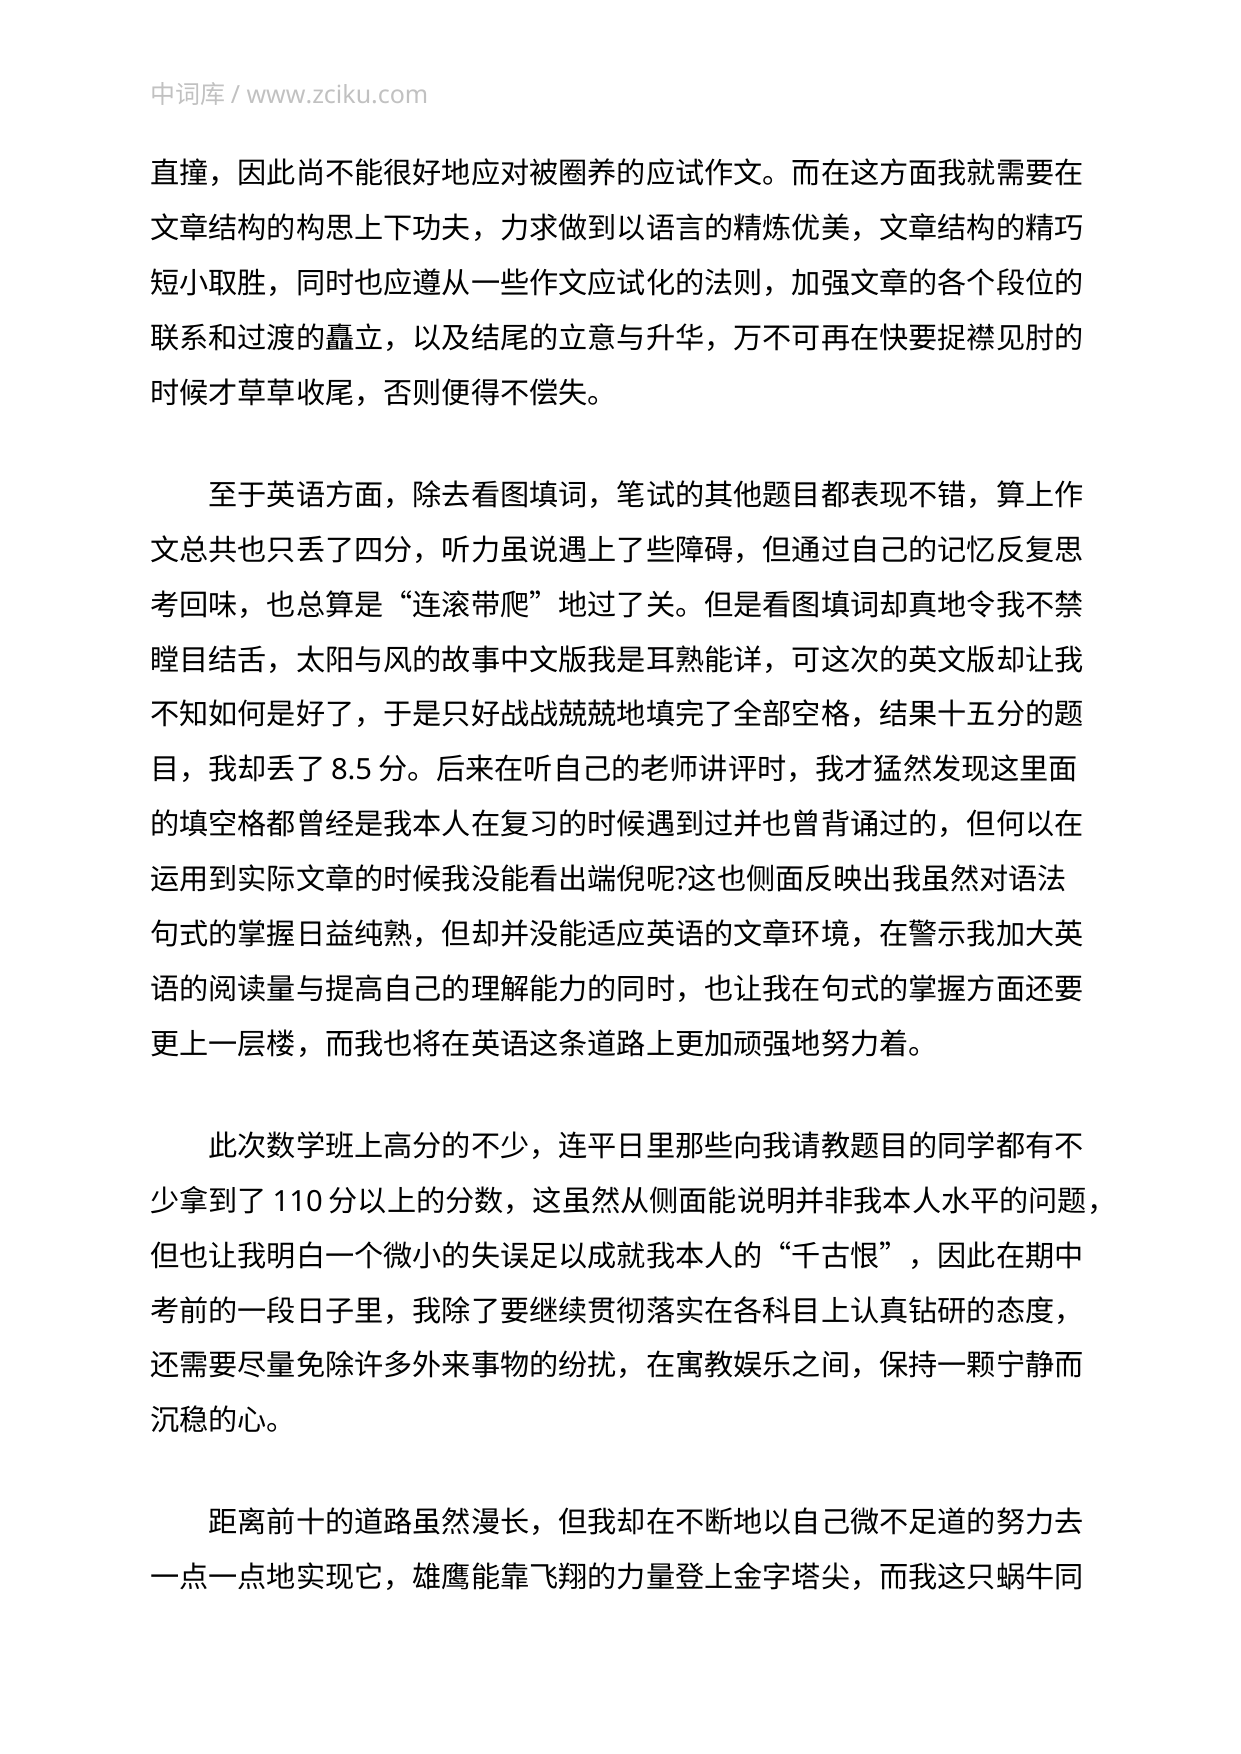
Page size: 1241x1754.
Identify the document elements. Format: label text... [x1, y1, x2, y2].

text 此次数学班上高分的不少，连平日里那些向我请教题目的同学都有不少拿到了110分以上的分数，这虽然从侧面能说明并非我本人水平的问题，但也让我明白一个微小的失误足以成就我本人的“千古恨”，因此在期中考前的一段日子里，我除了要继续贯彻落实在各科目上认真钻研的态度，还需要尽量免除许多外来事物的纷扰，在寓教娱乐之间，保持一颗宁静而沉稳的心。 [150, 1122, 1090, 1439]
text 至于英语方面，除去看图填词，笔试的其他题目都表现不错，算上作文总共也只丢了四分，听力虽说遇上了些障碍，但通过自己的记忆反复思考回味，也总算是“连滚带爬”地过了关。但是看图填词却真地令我不禁瞠目结舌，太阳与风的故事中文版我是耳熟能详，可这次的英文版却让我不知如何是好了，于是只好战战兢兢地填完了全部空格，结果十五分的题目，我却丢了8.5分。后来在听自己的老师讲评时，我才猛然发现这里面的填空格都曾经是我本人在复习的时候遇到过并也曾背诵过的，但何以在运用到实际文章的时候我没能看出端倪呢?这也侧面反映出我虽然对语法句式的掌握日益纯熟，但却并没能适应英语的文章环境，在警示我加大英语的阅读量与提高自己的理解能力的同时，也让我在句式的掌握方面还要更上一层楼，而我也将在英语这条道路上更加顽强地努力着。 [150, 471, 1090, 1063]
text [150, 150, 1090, 412]
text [150, 1499, 1090, 1596]
